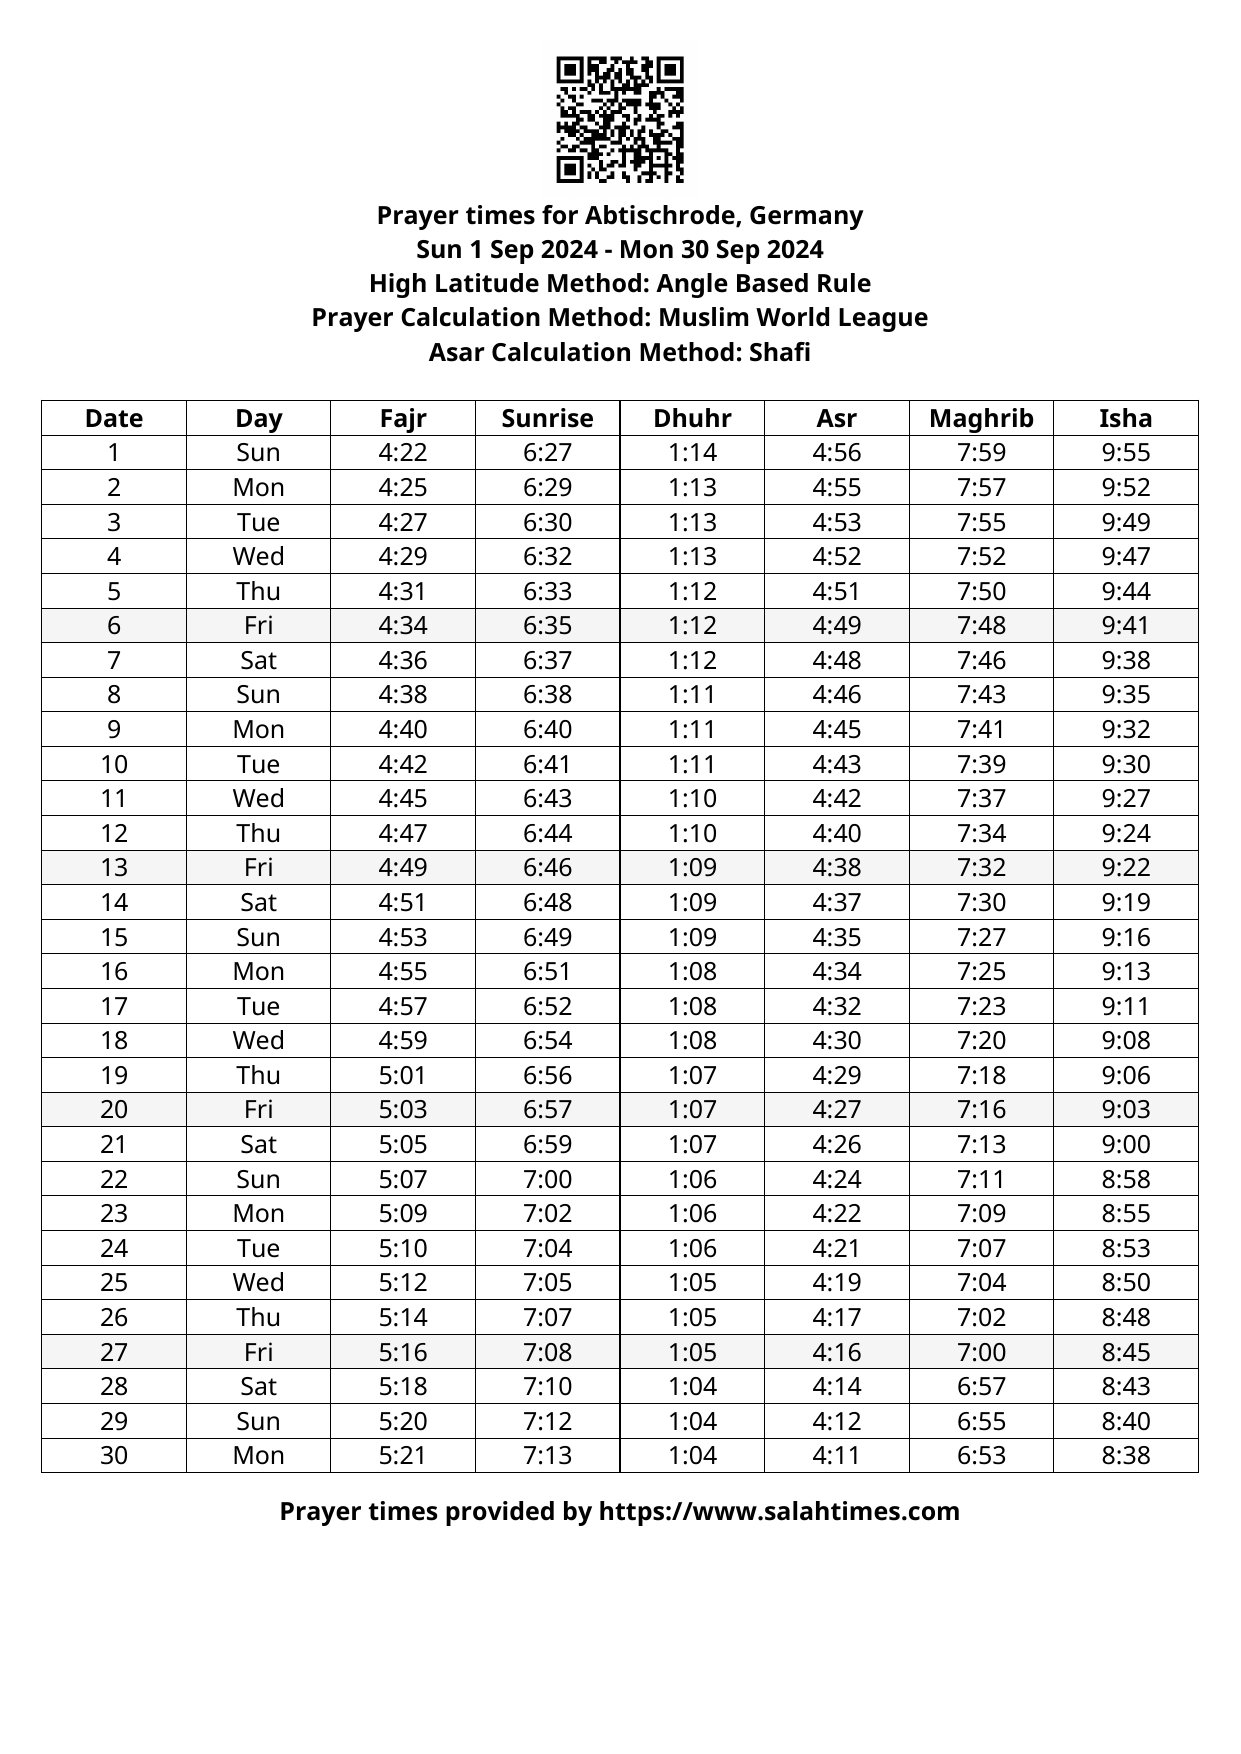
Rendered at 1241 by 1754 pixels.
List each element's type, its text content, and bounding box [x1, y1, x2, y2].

table_cell 6:59 [476, 1127, 619, 1161]
table_cell 4:53 [765, 505, 909, 538]
table_header Asr [765, 401, 909, 434]
table_cell 6:57 [910, 1369, 1053, 1403]
table_cell 9:03 [1054, 1093, 1198, 1126]
table_cell 7:04 [910, 1266, 1053, 1299]
table_cell 1:11 [621, 747, 764, 780]
table_cell 4:42 [765, 781, 909, 815]
table_cell 30 [42, 1439, 186, 1472]
table_cell 7:13 [476, 1439, 619, 1472]
text Prayer times for Abtischrode, Germany [42, 198, 1198, 232]
table_header Dhuhr [621, 401, 764, 434]
table_cell 6:57 [476, 1093, 619, 1126]
table_cell 7:27 [910, 920, 1053, 953]
table_cell 1:11 [621, 712, 764, 746]
table_cell 4:34 [765, 954, 909, 988]
table_cell 1:05 [621, 1300, 764, 1334]
table_cell 5:10 [331, 1231, 475, 1264]
table_cell 7 [42, 643, 186, 677]
table_cell 7:02 [476, 1196, 619, 1230]
table_cell 5:05 [331, 1127, 475, 1161]
table_cell Sun [187, 920, 330, 953]
table_cell 27 [42, 1335, 186, 1368]
table_cell 4:45 [331, 781, 475, 815]
table_cell Mon [187, 1196, 330, 1230]
table_cell 10 [42, 747, 186, 780]
table_cell 4:45 [765, 712, 909, 746]
table_header Maghrib [910, 401, 1053, 434]
table_cell 16 [42, 954, 186, 988]
table_cell 8:50 [1054, 1266, 1198, 1299]
table_cell 6:54 [476, 1024, 619, 1057]
table_cell Thu [187, 816, 330, 849]
table_cell 1:09 [621, 851, 764, 884]
table_cell 7:18 [910, 1058, 1053, 1092]
table_cell 6:44 [476, 816, 619, 849]
table_cell Tue [187, 1231, 330, 1264]
table_cell 4:24 [765, 1162, 909, 1195]
table_cell 7:05 [476, 1266, 619, 1299]
table_cell Thu [187, 1300, 330, 1334]
table_cell 4:27 [765, 1093, 909, 1126]
table_cell 21 [42, 1127, 186, 1161]
table_cell 9:44 [1054, 574, 1198, 607]
table_cell 4:12 [765, 1404, 909, 1437]
table_cell 4:51 [765, 574, 909, 607]
table_cell 7:11 [910, 1162, 1053, 1195]
table_cell Sat [187, 1369, 330, 1403]
table_cell 1:04 [621, 1404, 764, 1437]
table_cell 9:35 [1054, 678, 1198, 711]
table_cell 6:46 [476, 851, 619, 884]
table_cell 7:00 [910, 1335, 1053, 1368]
table_cell Tue [187, 989, 330, 1022]
table_cell 1:12 [621, 643, 764, 677]
table_cell Tue [187, 747, 330, 780]
table_cell 9:11 [1054, 989, 1198, 1022]
table_cell 12 [42, 816, 186, 849]
table_cell Wed [187, 539, 330, 573]
table_cell 6:52 [476, 989, 619, 1022]
table_cell 7:37 [910, 781, 1053, 815]
text High Latitude Method: Angle Based Rule [42, 266, 1198, 300]
table_cell 1:10 [621, 781, 764, 815]
table_header Day [187, 401, 330, 434]
table_cell 9:19 [1054, 885, 1198, 919]
table_cell 7:43 [910, 678, 1053, 711]
table_cell 1:06 [621, 1231, 764, 1264]
table_cell 14 [42, 885, 186, 919]
table_cell 1 [42, 436, 186, 469]
table_cell 7:39 [910, 747, 1053, 780]
table_cell 4:35 [765, 920, 909, 953]
table_cell 4:19 [765, 1266, 909, 1299]
table_cell 3 [42, 505, 186, 538]
table_cell 7:55 [910, 505, 1053, 538]
table_cell Mon [187, 954, 330, 988]
table_cell 1:13 [621, 470, 764, 504]
table_cell 9:30 [1054, 747, 1198, 780]
table_cell 6:48 [476, 885, 619, 919]
table_cell 1:09 [621, 920, 764, 953]
table_cell 26 [42, 1300, 186, 1334]
table_cell 8:48 [1054, 1300, 1198, 1334]
table_cell 4:11 [765, 1439, 909, 1472]
table_cell 9:52 [1054, 470, 1198, 504]
table_cell 7:13 [910, 1127, 1053, 1161]
table_cell 7:16 [910, 1093, 1053, 1126]
table_cell 6:56 [476, 1058, 619, 1092]
table_cell 1:04 [621, 1369, 764, 1403]
table_cell 6:51 [476, 954, 619, 988]
table_cell 4:27 [331, 505, 475, 538]
table_cell 7:09 [910, 1196, 1053, 1230]
table_cell 8:45 [1054, 1335, 1198, 1368]
table_cell Fri [187, 1335, 330, 1368]
table_cell 23 [42, 1196, 186, 1230]
table_cell 7:50 [910, 574, 1053, 607]
table_cell Thu [187, 1058, 330, 1092]
table_cell 4:40 [331, 712, 475, 746]
table_cell 6:32 [476, 539, 619, 573]
table_cell 4:59 [331, 1024, 475, 1057]
table_cell 4:14 [765, 1369, 909, 1403]
table_cell Fri [187, 609, 330, 642]
table_cell 22 [42, 1162, 186, 1195]
table_cell 1:05 [621, 1335, 764, 1368]
table_cell 5 [42, 574, 186, 607]
table_cell 9:47 [1054, 539, 1198, 573]
text Sun 1 Sep 2024 - Mon 30 Sep 2024 [42, 232, 1198, 266]
picture [542, 41, 699, 198]
table_cell 9:06 [1054, 1058, 1198, 1092]
table_cell 5:07 [331, 1162, 475, 1195]
table_cell 7:30 [910, 885, 1053, 919]
table_cell 6:53 [910, 1439, 1053, 1472]
table_cell 4 [42, 539, 186, 573]
table_cell 13 [42, 851, 186, 884]
table_cell 9:16 [1054, 920, 1198, 953]
table_cell 7:32 [910, 851, 1053, 884]
table_cell 4:55 [331, 954, 475, 988]
table_cell 7:23 [910, 989, 1053, 1022]
table_cell 5:16 [331, 1335, 475, 1368]
table_cell 4:22 [331, 436, 475, 469]
table_cell 7:07 [476, 1300, 619, 1334]
table_cell 1:09 [621, 885, 764, 919]
table_cell 4:25 [331, 470, 475, 504]
table_cell 29 [42, 1404, 186, 1437]
table_cell Sat [187, 643, 330, 677]
table_cell 4:48 [765, 643, 909, 677]
table_cell 7:08 [476, 1335, 619, 1368]
table_cell 8:55 [1054, 1196, 1198, 1230]
table_cell 4:40 [765, 816, 909, 849]
table_cell 6:29 [476, 470, 619, 504]
table_cell 19 [42, 1058, 186, 1092]
table_cell 9:24 [1054, 816, 1198, 849]
table_header Sunrise [476, 401, 619, 434]
table_cell 1:13 [621, 539, 764, 573]
table_cell 18 [42, 1024, 186, 1057]
table_cell 6:27 [476, 436, 619, 469]
table_cell 9:32 [1054, 712, 1198, 746]
table_cell 4:57 [331, 989, 475, 1022]
table_cell 24 [42, 1231, 186, 1264]
table_cell 1:10 [621, 816, 764, 849]
text Prayer times provided by https://www.salahtimes.com [42, 1494, 1198, 1528]
table_cell 7:20 [910, 1024, 1053, 1057]
table_cell 4:53 [331, 920, 475, 953]
table_cell 9:38 [1054, 643, 1198, 677]
table_cell 7:41 [910, 712, 1053, 746]
table_header Isha [1054, 401, 1198, 434]
table_cell 1:11 [621, 678, 764, 711]
table_cell 1:14 [621, 436, 764, 469]
table_cell 8:53 [1054, 1231, 1198, 1264]
table_cell 5:01 [331, 1058, 475, 1092]
table_cell 6:43 [476, 781, 619, 815]
table_cell 7:59 [910, 436, 1053, 469]
table_cell 4:17 [765, 1300, 909, 1334]
table_cell 6:41 [476, 747, 619, 780]
table_cell Sun [187, 678, 330, 711]
table_cell 8:43 [1054, 1369, 1198, 1403]
table_cell 6:38 [476, 678, 619, 711]
table_cell Mon [187, 470, 330, 504]
table_cell 7:48 [910, 609, 1053, 642]
table_cell 7:07 [910, 1231, 1053, 1264]
table_cell 9:41 [1054, 609, 1198, 642]
table_cell 9:22 [1054, 851, 1198, 884]
table_cell 4:21 [765, 1231, 909, 1264]
table_cell 1:08 [621, 954, 764, 988]
table_cell 4:49 [331, 851, 475, 884]
table_cell 7:46 [910, 643, 1053, 677]
table_header Date [42, 401, 186, 434]
table_cell 7:25 [910, 954, 1053, 988]
table_header Fajr [331, 401, 475, 434]
table_cell 4:26 [765, 1127, 909, 1161]
table_cell 6:40 [476, 712, 619, 746]
text Asar Calculation Method: Shafi [42, 334, 1198, 368]
table_cell 4:51 [331, 885, 475, 919]
table_cell 8:58 [1054, 1162, 1198, 1195]
table_cell 7:10 [476, 1369, 619, 1403]
table_cell 7:00 [476, 1162, 619, 1195]
table_cell Sun [187, 1404, 330, 1437]
table_cell 8:40 [1054, 1404, 1198, 1437]
table_cell 1:08 [621, 1024, 764, 1057]
table_cell 9:55 [1054, 436, 1198, 469]
table_cell 8:38 [1054, 1439, 1198, 1472]
table_cell 4:47 [331, 816, 475, 849]
table_cell 1:06 [621, 1162, 764, 1195]
table_cell 5:21 [331, 1439, 475, 1472]
table_cell 9 [42, 712, 186, 746]
table_cell 4:43 [765, 747, 909, 780]
table_cell 4:42 [331, 747, 475, 780]
table_cell 1:07 [621, 1127, 764, 1161]
table_cell 4:31 [331, 574, 475, 607]
table_cell 1:05 [621, 1266, 764, 1299]
table_cell 7:02 [910, 1300, 1053, 1334]
table_cell 4:46 [765, 678, 909, 711]
table_cell 7:12 [476, 1404, 619, 1437]
table_cell 5:03 [331, 1093, 475, 1126]
table_cell 25 [42, 1266, 186, 1299]
table_cell 6:55 [910, 1404, 1053, 1437]
table_cell 9:49 [1054, 505, 1198, 538]
table_cell Wed [187, 1266, 330, 1299]
table_cell Mon [187, 1439, 330, 1472]
table_cell 4:37 [765, 885, 909, 919]
table_cell 11 [42, 781, 186, 815]
table_cell 5:09 [331, 1196, 475, 1230]
table_cell 1:07 [621, 1093, 764, 1126]
table_cell 7:34 [910, 816, 1053, 849]
table_cell 5:12 [331, 1266, 475, 1299]
table_cell 1:06 [621, 1196, 764, 1230]
table_cell Sun [187, 1162, 330, 1195]
table_cell 4:32 [765, 989, 909, 1022]
text Prayer Calculation Method: Muslim World League [42, 300, 1198, 334]
table_cell Fri [187, 1093, 330, 1126]
table_cell Sat [187, 1127, 330, 1161]
table_cell 6:33 [476, 574, 619, 607]
table_cell 1:12 [621, 609, 764, 642]
table_cell 1:13 [621, 505, 764, 538]
table_cell 1:04 [621, 1439, 764, 1472]
table_cell 9:00 [1054, 1127, 1198, 1161]
table_cell Sun [187, 436, 330, 469]
table_cell 4:22 [765, 1196, 909, 1230]
table_cell 4:56 [765, 436, 909, 469]
table_cell 17 [42, 989, 186, 1022]
table_cell 4:30 [765, 1024, 909, 1057]
table_cell 6:30 [476, 505, 619, 538]
table_cell 4:38 [331, 678, 475, 711]
table_cell 8 [42, 678, 186, 711]
table_cell 6:35 [476, 609, 619, 642]
table_cell 1:08 [621, 989, 764, 1022]
table_cell 4:34 [331, 609, 475, 642]
table_cell 15 [42, 920, 186, 953]
table_cell 5:20 [331, 1404, 475, 1437]
table_cell 7:04 [476, 1231, 619, 1264]
table_cell 9:08 [1054, 1024, 1198, 1057]
table_cell 5:14 [331, 1300, 475, 1334]
table_cell Mon [187, 712, 330, 746]
table_cell Tue [187, 505, 330, 538]
table_cell 2 [42, 470, 186, 504]
table_cell 6 [42, 609, 186, 642]
table_cell 7:52 [910, 539, 1053, 573]
table_cell 4:49 [765, 609, 909, 642]
table_cell 4:52 [765, 539, 909, 573]
table_cell 4:16 [765, 1335, 909, 1368]
table_cell 4:29 [765, 1058, 909, 1092]
table_cell 6:49 [476, 920, 619, 953]
table_cell Wed [187, 1024, 330, 1057]
table_cell Wed [187, 781, 330, 815]
table_cell 1:12 [621, 574, 764, 607]
table_cell 28 [42, 1369, 186, 1403]
table_cell 1:07 [621, 1058, 764, 1092]
table_cell 9:13 [1054, 954, 1198, 988]
table_cell 4:36 [331, 643, 475, 677]
table_cell 20 [42, 1093, 186, 1126]
table_cell 4:29 [331, 539, 475, 573]
table_cell Sat [187, 885, 330, 919]
table_cell 6:37 [476, 643, 619, 677]
table_cell 9:27 [1054, 781, 1198, 815]
table_cell 4:38 [765, 851, 909, 884]
table_cell 5:18 [331, 1369, 475, 1403]
table_cell 4:55 [765, 470, 909, 504]
table_cell 7:57 [910, 470, 1053, 504]
table_cell Fri [187, 851, 330, 884]
table_cell Thu [187, 574, 330, 607]
